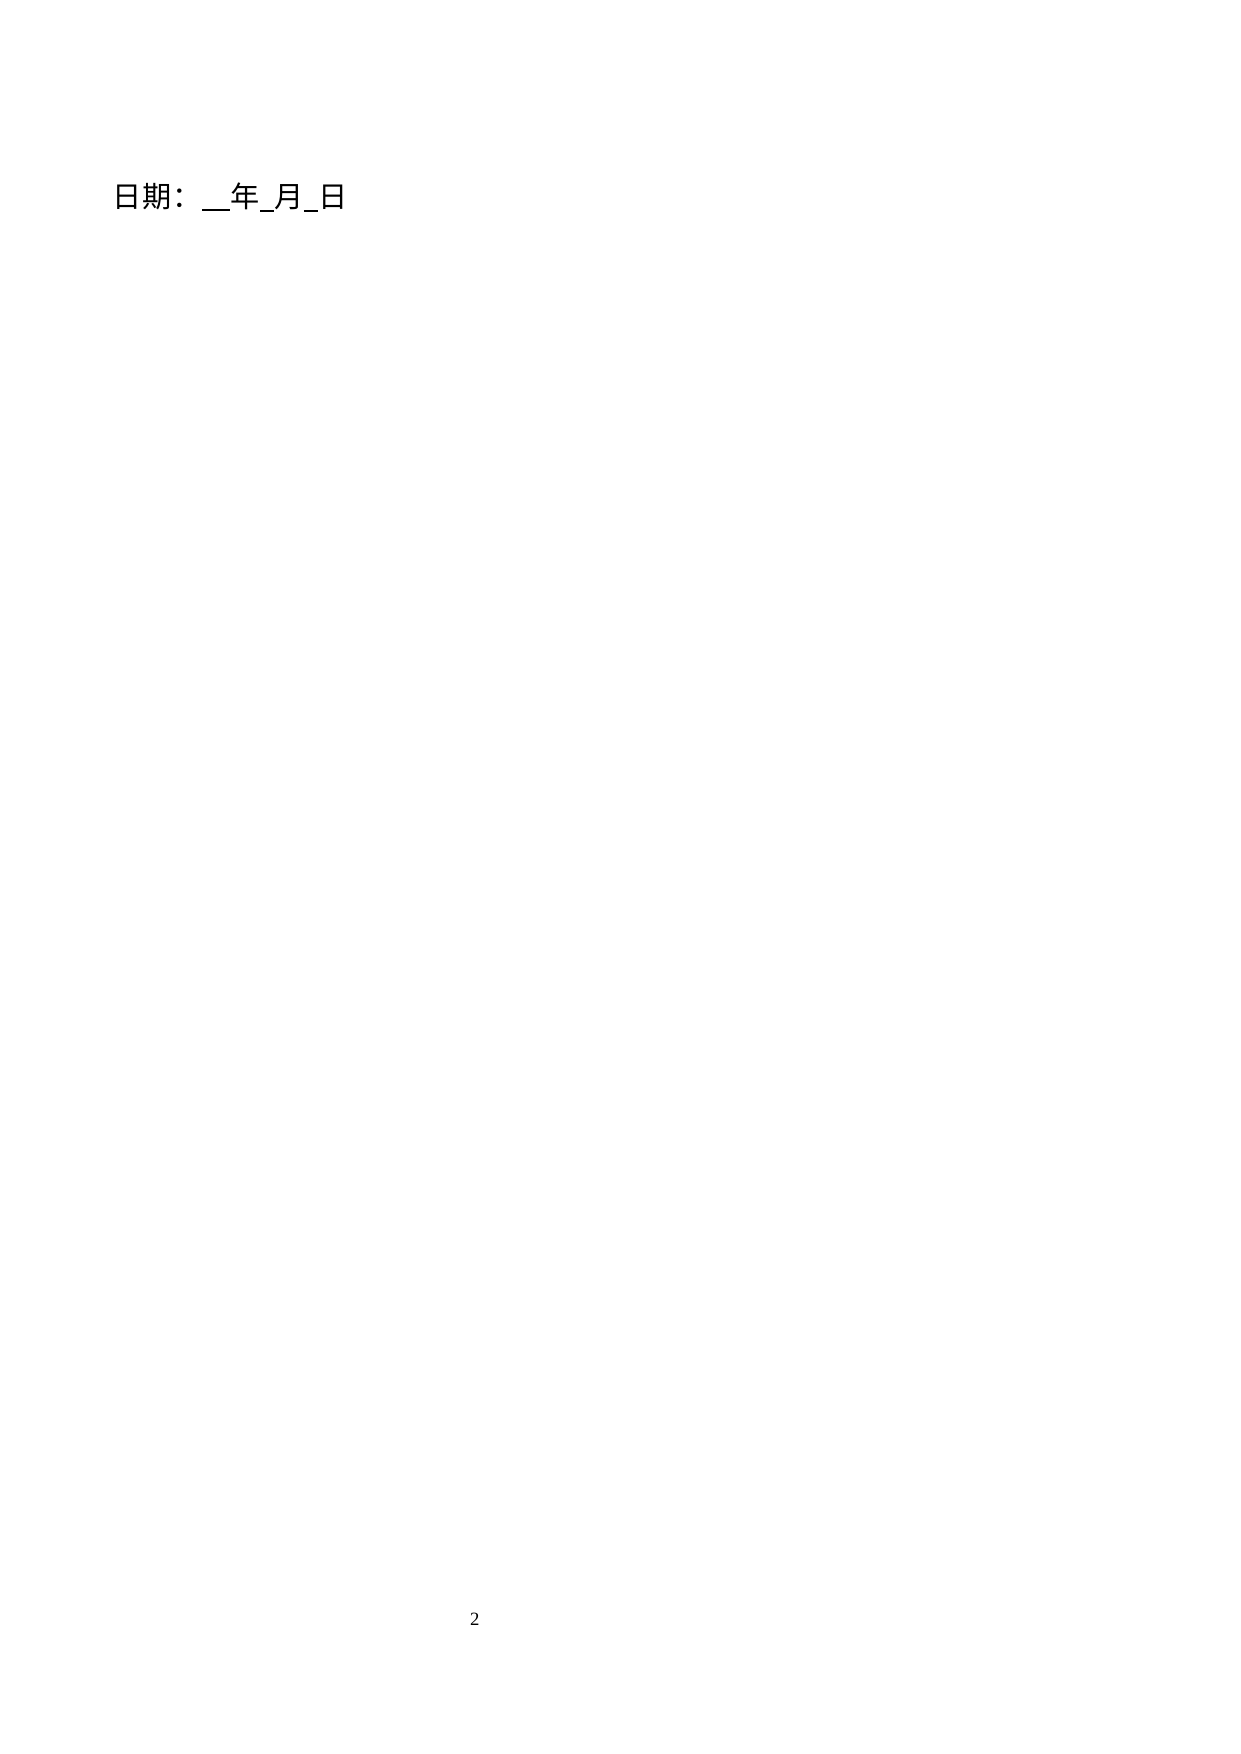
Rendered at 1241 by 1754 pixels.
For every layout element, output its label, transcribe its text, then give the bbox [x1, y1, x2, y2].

text 日期： 年 月 日 [112, 162, 1128, 227]
